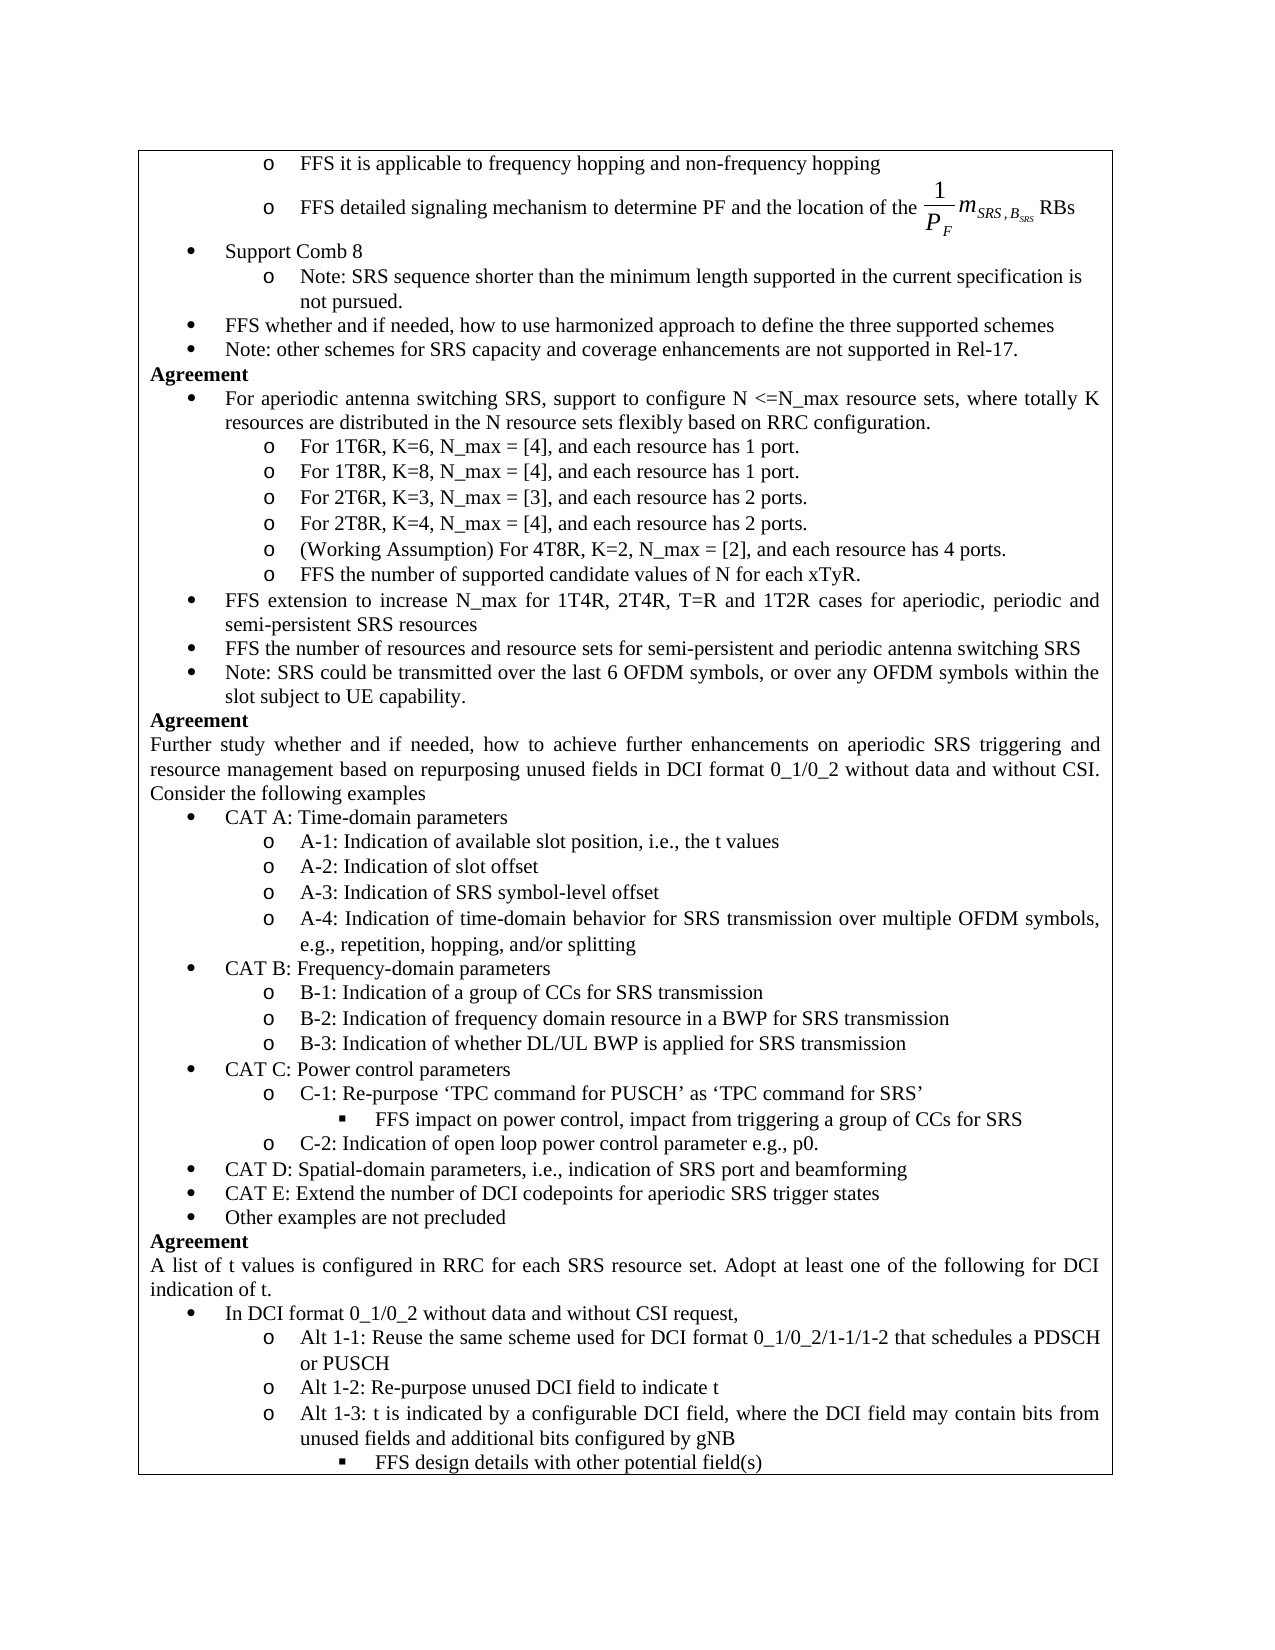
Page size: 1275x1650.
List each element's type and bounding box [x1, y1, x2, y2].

table_header [139, 151, 1112, 1474]
